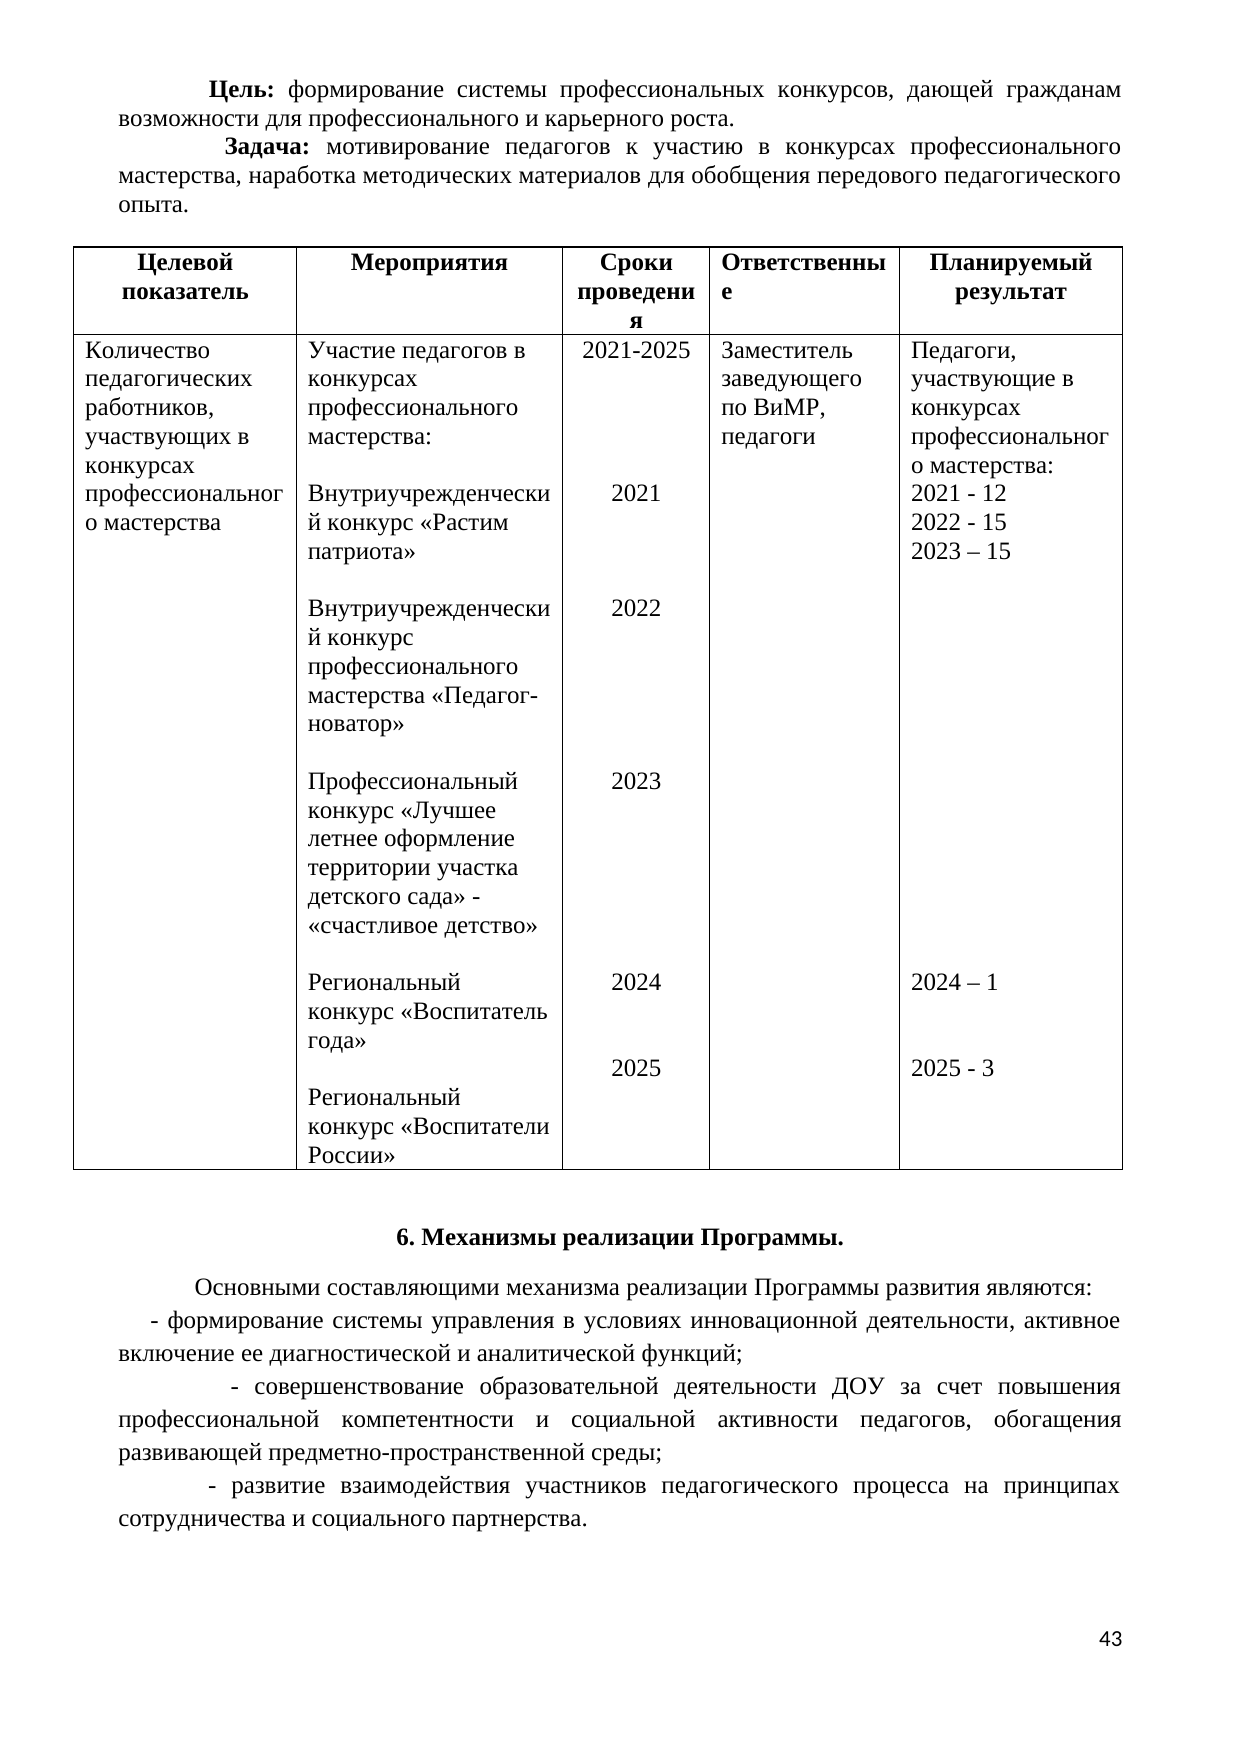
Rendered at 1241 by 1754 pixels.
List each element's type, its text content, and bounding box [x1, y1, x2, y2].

text 6. Механизмы реализации Программы. [118, 1222, 1122, 1251]
table_header Сроки проведения [563, 248, 709, 334]
text - формирование системы управления в условиях инновационной деятельности, активное включение ее диагностической и аналитической функций; [44, 1305, 1122, 1367]
table_cell Участие педагогов в конкурсах профессионального мастерства: Внутриучрежденческий конкурс «Растим патриота» Внутриучрежденческий конкурс профессионального мастерства «Педагог-новатор» Профессиональный конкурс «Лучшее летнее оформление территории участка детского сада» - «счастливое детство» Региональный конкурс «Воспитатель года» Региональный конкурс «Воспитатели России» [297, 335, 562, 1168]
text - совершенствование образовательной деятельности ДОУ за счет повышения профессиональной компетентности и социальной активности педагогов, обогащения развивающей предметно-пространственной среды; [44, 1371, 1122, 1466]
table_header Целевой показатель [74, 248, 296, 334]
table_header Ответственные [710, 248, 899, 334]
text Цель: формирование системы профессиональных конкурсов, дающей гражданам возможности для профессионального и карьерного роста. [118, 74, 1122, 131]
table_cell Количество педагогических работников, участвующих в конкурсах профессионального мастерства [74, 335, 296, 1168]
table_header Мероприятия [297, 248, 562, 334]
table_header Планируемый результат [900, 248, 1122, 334]
table_cell Заместитель заведующего по ВиМР, педагоги [710, 335, 899, 1168]
text Основными составляющими механизма реализации Программы развития являются: [44, 1272, 1122, 1301]
text - развитие взаимодействия участников педагогического процесса на принципах сотрудничества и социального партнерства. [44, 1470, 1122, 1532]
text Задача: мотивирование педагогов к участию в конкурсах профессионального мастерства, наработка методических материалов для обобщения передового педагогического опыта. [118, 131, 1122, 218]
table_cell 2021-2025 2021 2022 2023 2024 2025 [563, 335, 709, 1168]
table_cell Педагоги, участвующие в конкурсах профессионального мастерства: 2021 - 12 2022 - 15 2023 – 15 2024 – 1 2025 - 3 [900, 335, 1122, 1168]
